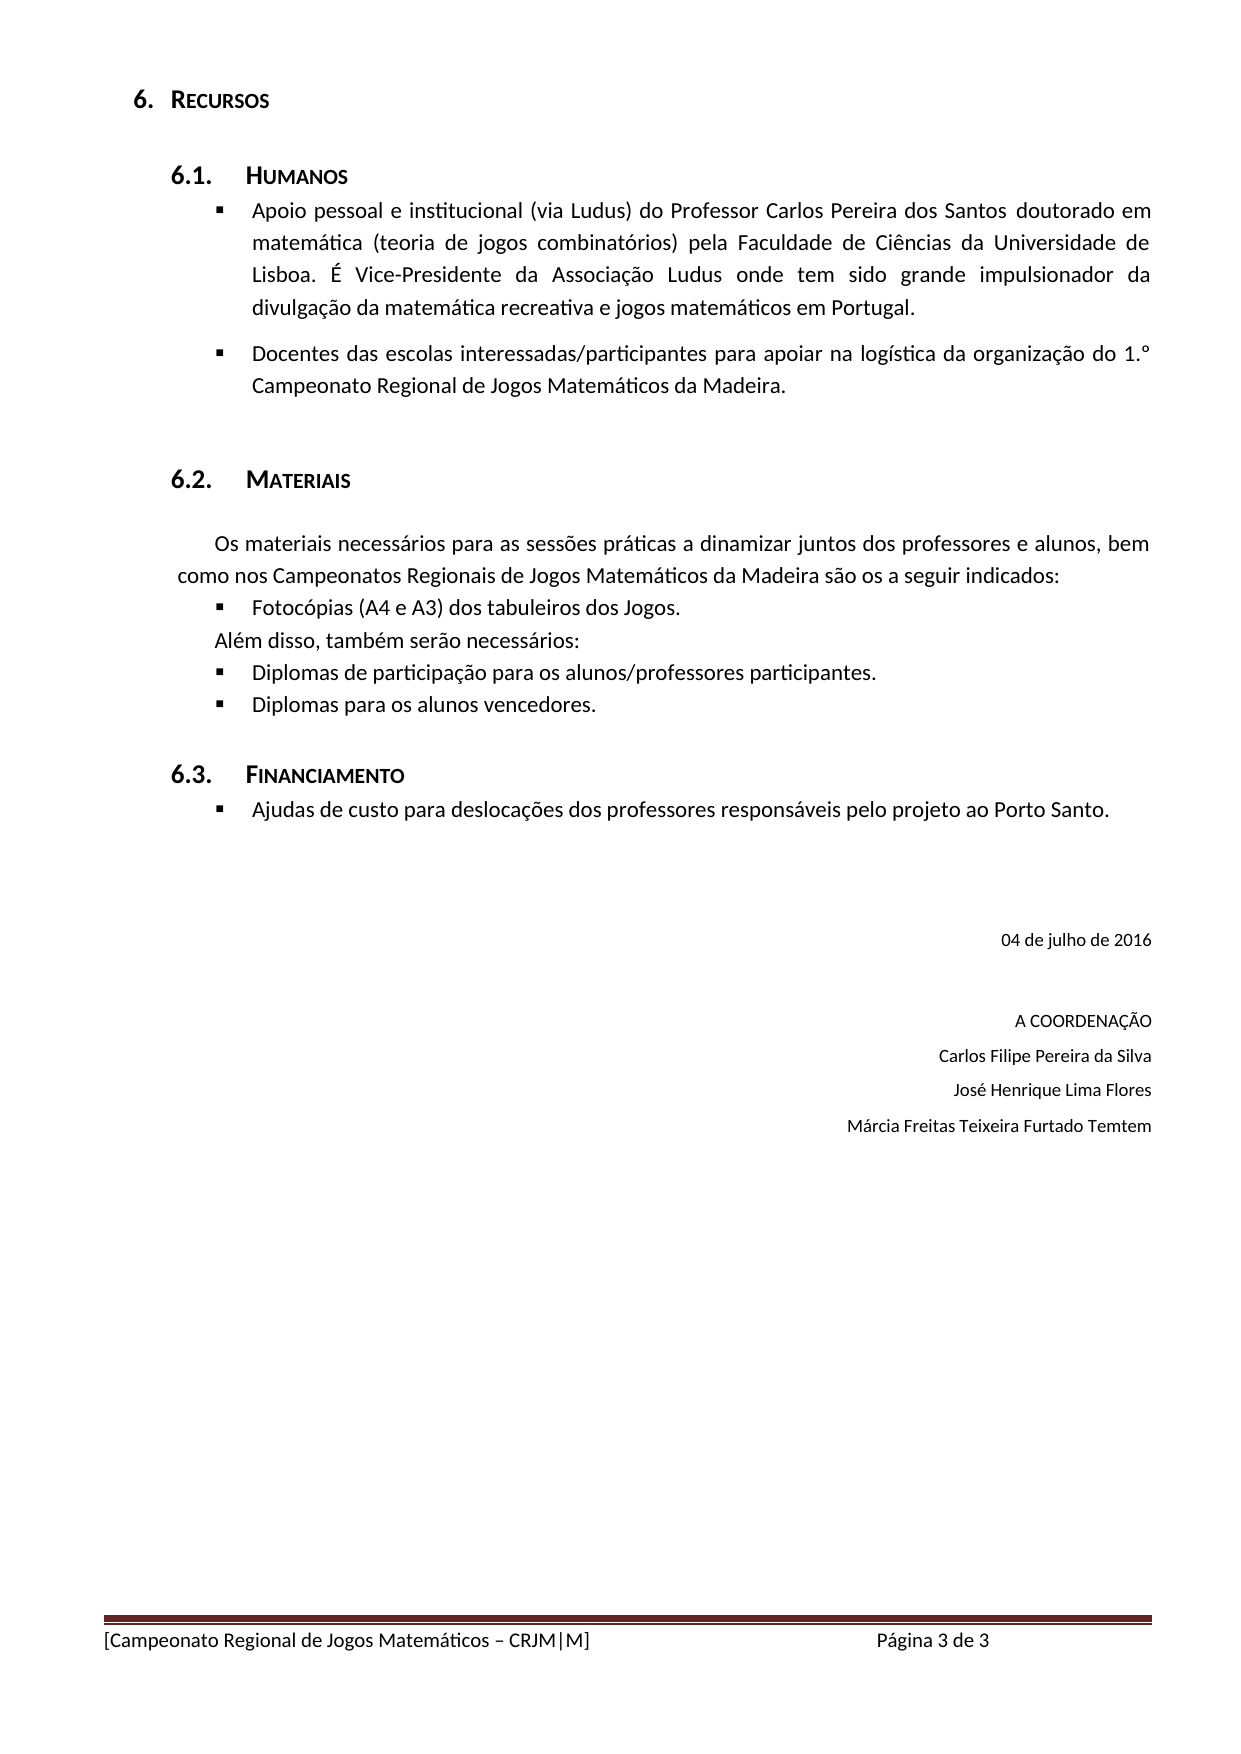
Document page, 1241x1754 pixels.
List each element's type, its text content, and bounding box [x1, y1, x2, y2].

list Docentes das escolas interessadas/participantes para apoiar na logística da organização do 1.º Campeonato Regional de Jogos Matemáticos da Madeira. [214, 339, 1152, 399]
list Apoio pessoal e institucional (via Ludus) do Professor Carlos Pereira dos Santos doutorado em matemática (teoria de jogos combinatórios) pela Faculdade de Ciências da Universidade de Lisboa. É Vice-Presidente da Associação Ludus onde tem sido grande impulsionador da divulgação da matemática recreativa e jogos matemáticos em Portugal. [214, 196, 1152, 321]
list Fotocópias (A4 e A3) dos tabuleiros dos Jogos. [214, 593, 1152, 622]
text Márcia Freitas Teixeira Furtado Temtem [103, 1114, 1152, 1137]
list Humanos [171, 158, 1152, 191]
text 04 de julho de 2016 [103, 928, 1152, 951]
list Materiais [171, 462, 1152, 495]
text José Henrique Lima Flores [103, 1078, 1152, 1101]
list Diplomas para os alunos vencedores. [214, 690, 1152, 718]
list Os materiais necessários para as sessões práticas a dinamizar juntos dos professores e alunos, bem como nos Campeonatos Regionais de Jogos Matemáticos da Madeira são os a seguir indicados: [177, 529, 1152, 589]
text Além disso, também serão necessários: [214, 626, 1152, 654]
text Carlos Filipe Pereira da Silva [103, 1044, 1152, 1067]
text A COORDENAÇÃO [103, 1009, 1152, 1032]
list Ajudas de custo para deslocações dos professores responsáveis pelo projeto ao Porto Santo. [214, 795, 1152, 823]
list Recursos [133, 82, 1152, 115]
list Diplomas de participação para os alunos/professores participantes. [214, 658, 1152, 686]
list Financiamento [171, 757, 1152, 790]
